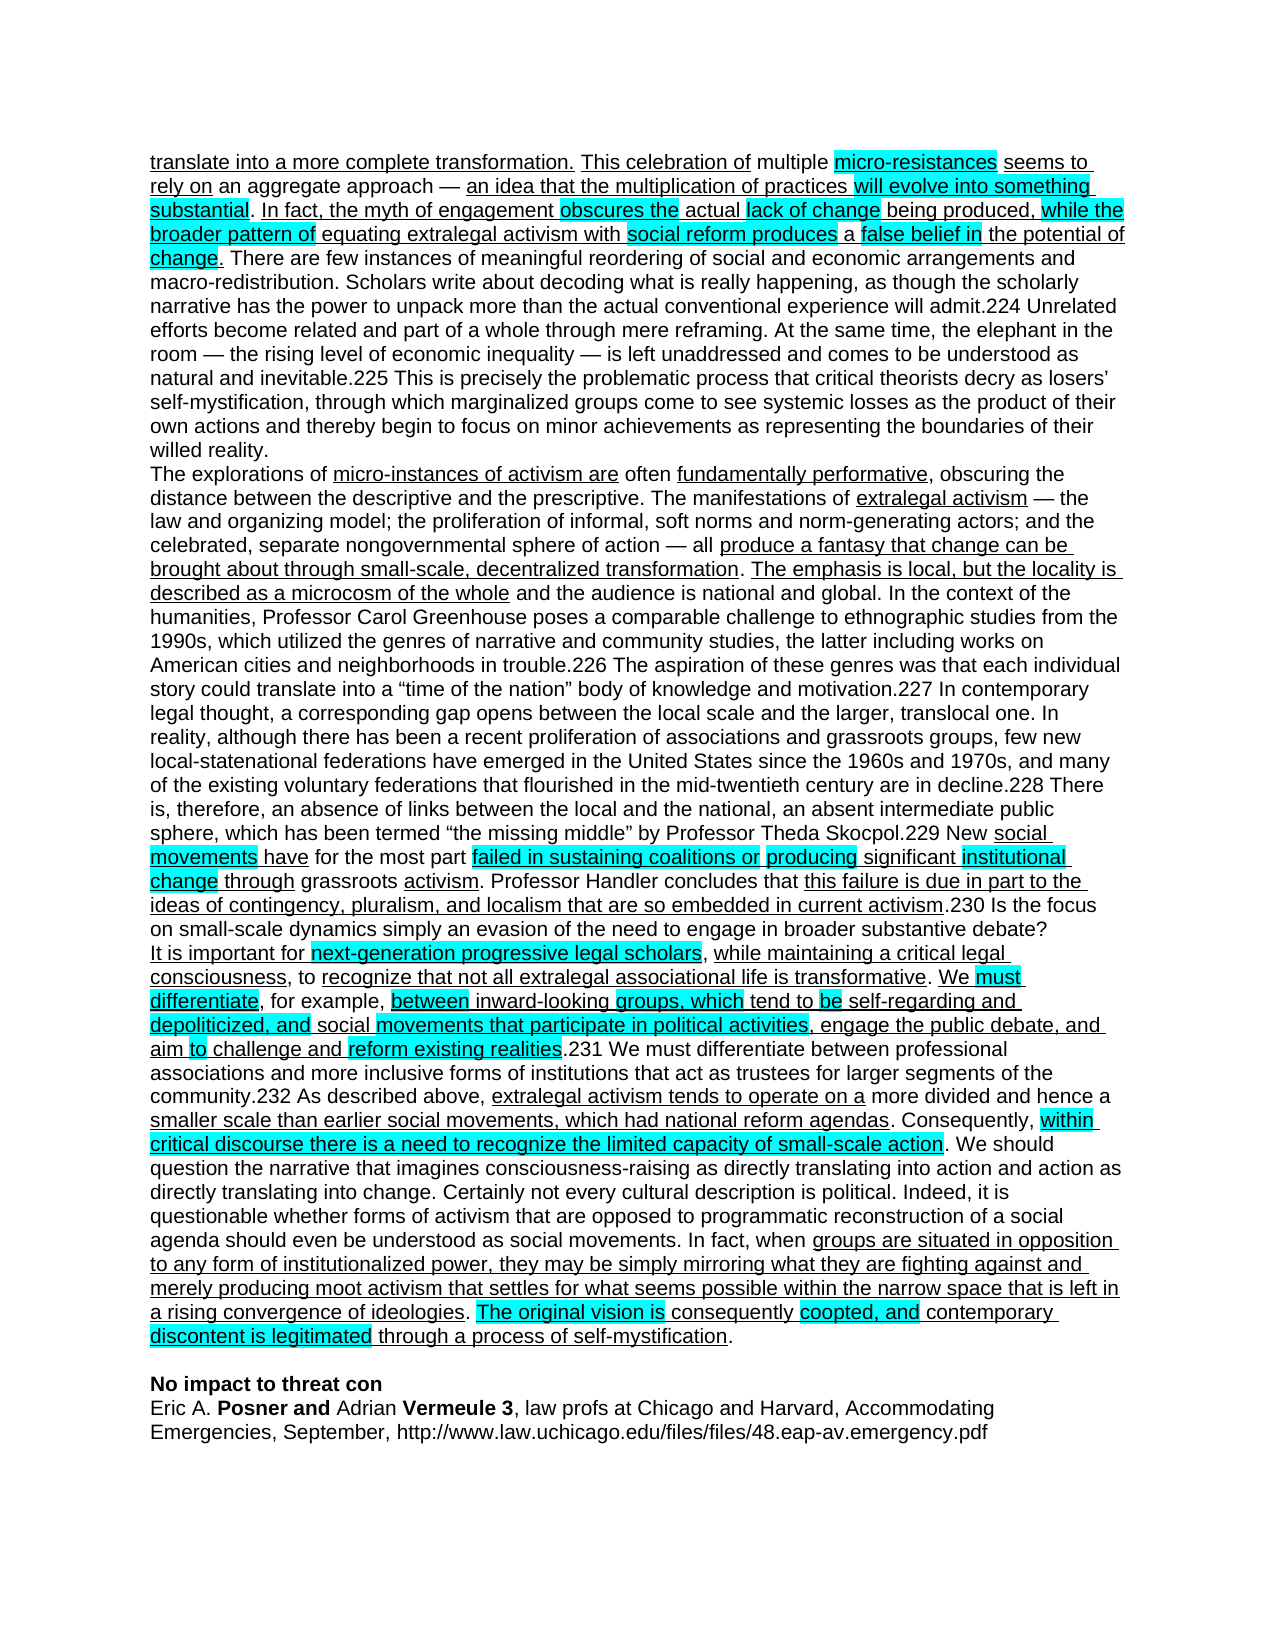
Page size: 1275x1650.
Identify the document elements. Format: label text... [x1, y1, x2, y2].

text No impact to threat con [150, 1372, 1125, 1396]
text Eric A. Posner and Adrian Vermeule 3, law profs at Chicago and Harvard, Accommodating Emergencies, September, http://www.law.uchicago.edu/files/files/48.eap-av.emergency.pdf [150, 1396, 1125, 1444]
text The explorations of micro-instances of activism are often fundamentally performative, obscuring the distance between the descriptive and the prescriptive. The manifestations of extralegal activism — the law and organizing model; the proliferation of informal, soft norms and norm-generating actors; and the celebrated, separate nongovernmental sphere of action — all produce a fantasy that change can be brought about through small-scale, decentralized transformation. The emphasis is local, but the locality is described as a microcosm of the whole and the audience is national and global. In the context of the humanities, Professor Carol Greenhouse poses a comparable challenge to ethnographic studies from the 1990s, which utilized the genres of narrative and community studies, the latter including works on American cities and neighborhoods in trouble.226 The aspiration of these genres was that each individual story could translate into a “time of the nation” body of knowledge and motivation.227 In contemporary legal thought, a corresponding gap opens between the local scale and the larger, translocal one. In reality, although there has been a recent proliferation of associations and grassroots groups, few new local-statenational federations have emerged in the United States since the 1960s and 1970s, and many of the existing voluntary federations that flourished in the mid-twentieth century are in decline.228 There is, therefore, an absence of links between the local and the national, an absent intermediate public sphere, which has been termed “the missing middle” by Professor Theda Skocpol.229 New social movements have for the most part failed in sustaining coalitions or producing significant institutional change through grassroots activism. Professor Handler concludes that this failure is due in part to the ideas of contingency, pluralism, and localism that are so embedded in current activism.230 Is the focus on small-scale dynamics simply an evasion of the need to engage in broader substantive debate? [150, 461, 1125, 941]
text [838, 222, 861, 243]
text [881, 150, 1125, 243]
text It is important for next-generation progressive legal scholars, while maintaining a critical legal consciousness, to recognize that not all extralegal associational life is transformative. We must differentiate, for example, between inward-looking groups, which tend to be self-regarding and depoliticized, and social movements that participate in political activities, engage the public debate, and aim to challenge and reform existing realities.231 We must differentiate between professional associations and more inclusive forms of institutions that act as trustees for larger segments of the community.232 As described above, extralegal activism tends to operate on a more divided and hence a smaller scale than earlier social movements, which had national reform agendas. Consequently, within critical discourse there is a need to recognize the limited capacity of small-scale action. We should question the narrative that imagines consciousness-raising as directly translating into action and action as directly translating into change. Certainly not every cultural description is political. Indeed, it is questionable whether forms of activism that are opposed to programmatic reconstruction of a social agenda should even be understood as social movements. In fact, when groups are situated in opposition to any form of institutionalized power, they may be simply mirroring what they are fighting against and merely producing moot activism that settles for what seems possible within the narrow space that is left in a rising convergence of ideologies. The original vision is consequently coopted, and contemporary discontent is legitimated through a process of self-mystification. [150, 941, 1125, 1348]
